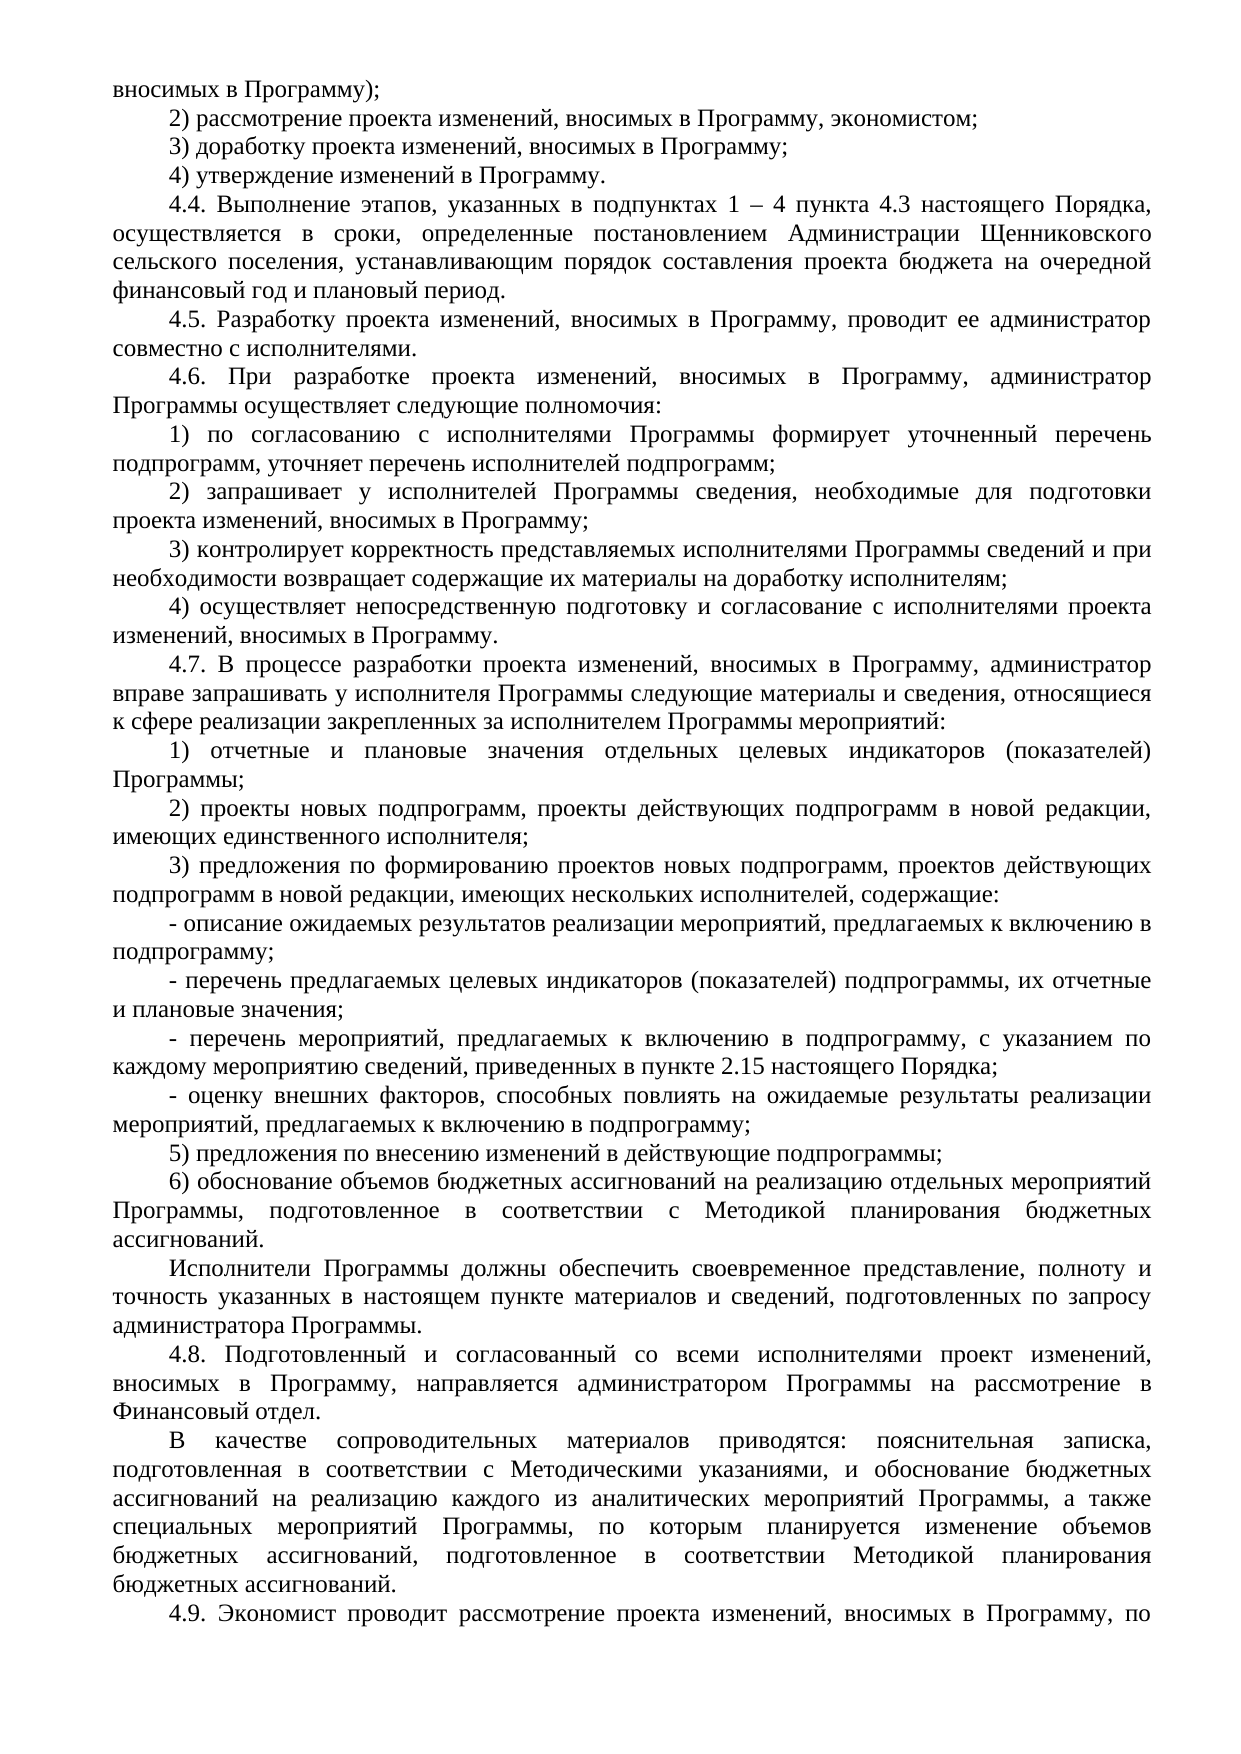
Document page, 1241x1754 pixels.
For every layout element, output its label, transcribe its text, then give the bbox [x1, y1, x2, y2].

text 3) предложения по формированию проектов новых подпрограмм, проектов действующих подпрограмм в новой редакции, имеющих нескольких исполнителей, содержащие: [112, 850, 1152, 908]
text 2) запрашивает у исполнителей Программы сведения, необходимые для подготовки проекта изменений, вносимых в Программу; [112, 476, 1152, 534]
text 4.5. Разработку проекта изменений, вносимых в Программу, проводит ее администратор совместно с исполнителями. [112, 304, 1152, 361]
text 4) утверждение изменений в Программу. [112, 160, 1152, 189]
text - оценку внешних факторов, способных повлиять на ожидаемые результаты реализации мероприятий, предлагаемых к включению в подпрограмму; [112, 1080, 1152, 1138]
text 4) осуществляет непосредственную подготовку и согласование с исполнителями проекта изменений, вносимых в Программу. [112, 591, 1152, 649]
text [112, 74, 1152, 103]
text 6) обоснование объемов бюджетных ассигнований на реализацию отдельных мероприятий Программы, подготовленное в соответствии с Методикой планирования бюджетных ассигнований. [112, 1166, 1152, 1253]
text 1) отчетные и плановые значения отдельных целевых индикаторов (показателей) Программы; [112, 735, 1152, 793]
text 4.8. Подготовленный и согласованный со всеми исполнителями проект изменений, вносимых в Программу, направляется администратором Программы на рассмотрение в Финансовый отдел. [112, 1339, 1152, 1425]
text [112, 1598, 1152, 1626]
text 4.7. В процессе разработки проекта изменений, вносимых в Программу, администратор вправе запрашивать у исполнителя Программы следующие материалы и сведения, относящиеся к сфере реализации закрепленных за исполнителем Программы мероприятий: [112, 649, 1152, 735]
text 4.4. Выполнение этапов, указанных в подпунктах 1 – 4 пункта 4.3 настоящего Порядка, осуществляется в сроки, определенные постановлением Администрации Щенниковского сельского поселения, устанавливающим порядок составления проекта бюджета на очередной финансовый год и плановый период. [112, 189, 1152, 304]
text - перечень предлагаемых целевых индикаторов (показателей) подпрограммы, их отчетные и плановые значения; [112, 965, 1152, 1023]
text 2) проекты новых подпрограмм, проекты действующих подпрограмм в новой редакции, имеющих единственного исполнителя; [112, 793, 1152, 850]
text - описание ожидаемых результатов реализации мероприятий, предлагаемых к включению в подпрограмму; [112, 908, 1152, 965]
text 2) рассмотрение проекта изменений, вносимых в Программу, экономистом; [112, 103, 1152, 131]
text - перечень мероприятий, предлагаемых к включению в подпрограмму, с указанием по каждому мероприятию сведений, приведенных в пункте 2.15 настоящего Порядка; [112, 1023, 1152, 1080]
text Исполнители Программы должны обеспечить своевременное представление, полноту и точность указанных в настоящем пункте материалов и сведений, подготовленных по запросу администратора Программы. [112, 1253, 1152, 1339]
text 4.6. При разработке проекта изменений, вносимых в Программу, администратор Программы осуществляет следующие полномочия: [112, 361, 1152, 419]
text 5) предложения по внесению изменений в действующие подпрограммы; [112, 1138, 1152, 1166]
text 1) по согласованию с исполнителями Программы формирует уточненный перечень подпрограмм, уточняет перечень исполнителей подпрограмм; [112, 419, 1152, 476]
text 3) доработку проекта изменений, вносимых в Программу; [112, 131, 1152, 160]
text В качестве сопроводительных материалов приводятся: пояснительная записка, подготовленная в соответствии с Методическими указаниями, и обоснование бюджетных ассигнований на реализацию каждого из аналитических мероприятий Программы, а также специальных мероприятий Программы, по которым планируется изменение объемов бюджетных ассигнований, подготовленное в соответствии Методикой планирования бюджетных ассигнований. [112, 1425, 1152, 1598]
text 3) контролирует корректность представляемых исполнителями Программы сведений и при необходимости возвращает содержащие их материалы на доработку исполнителям; [112, 534, 1152, 591]
